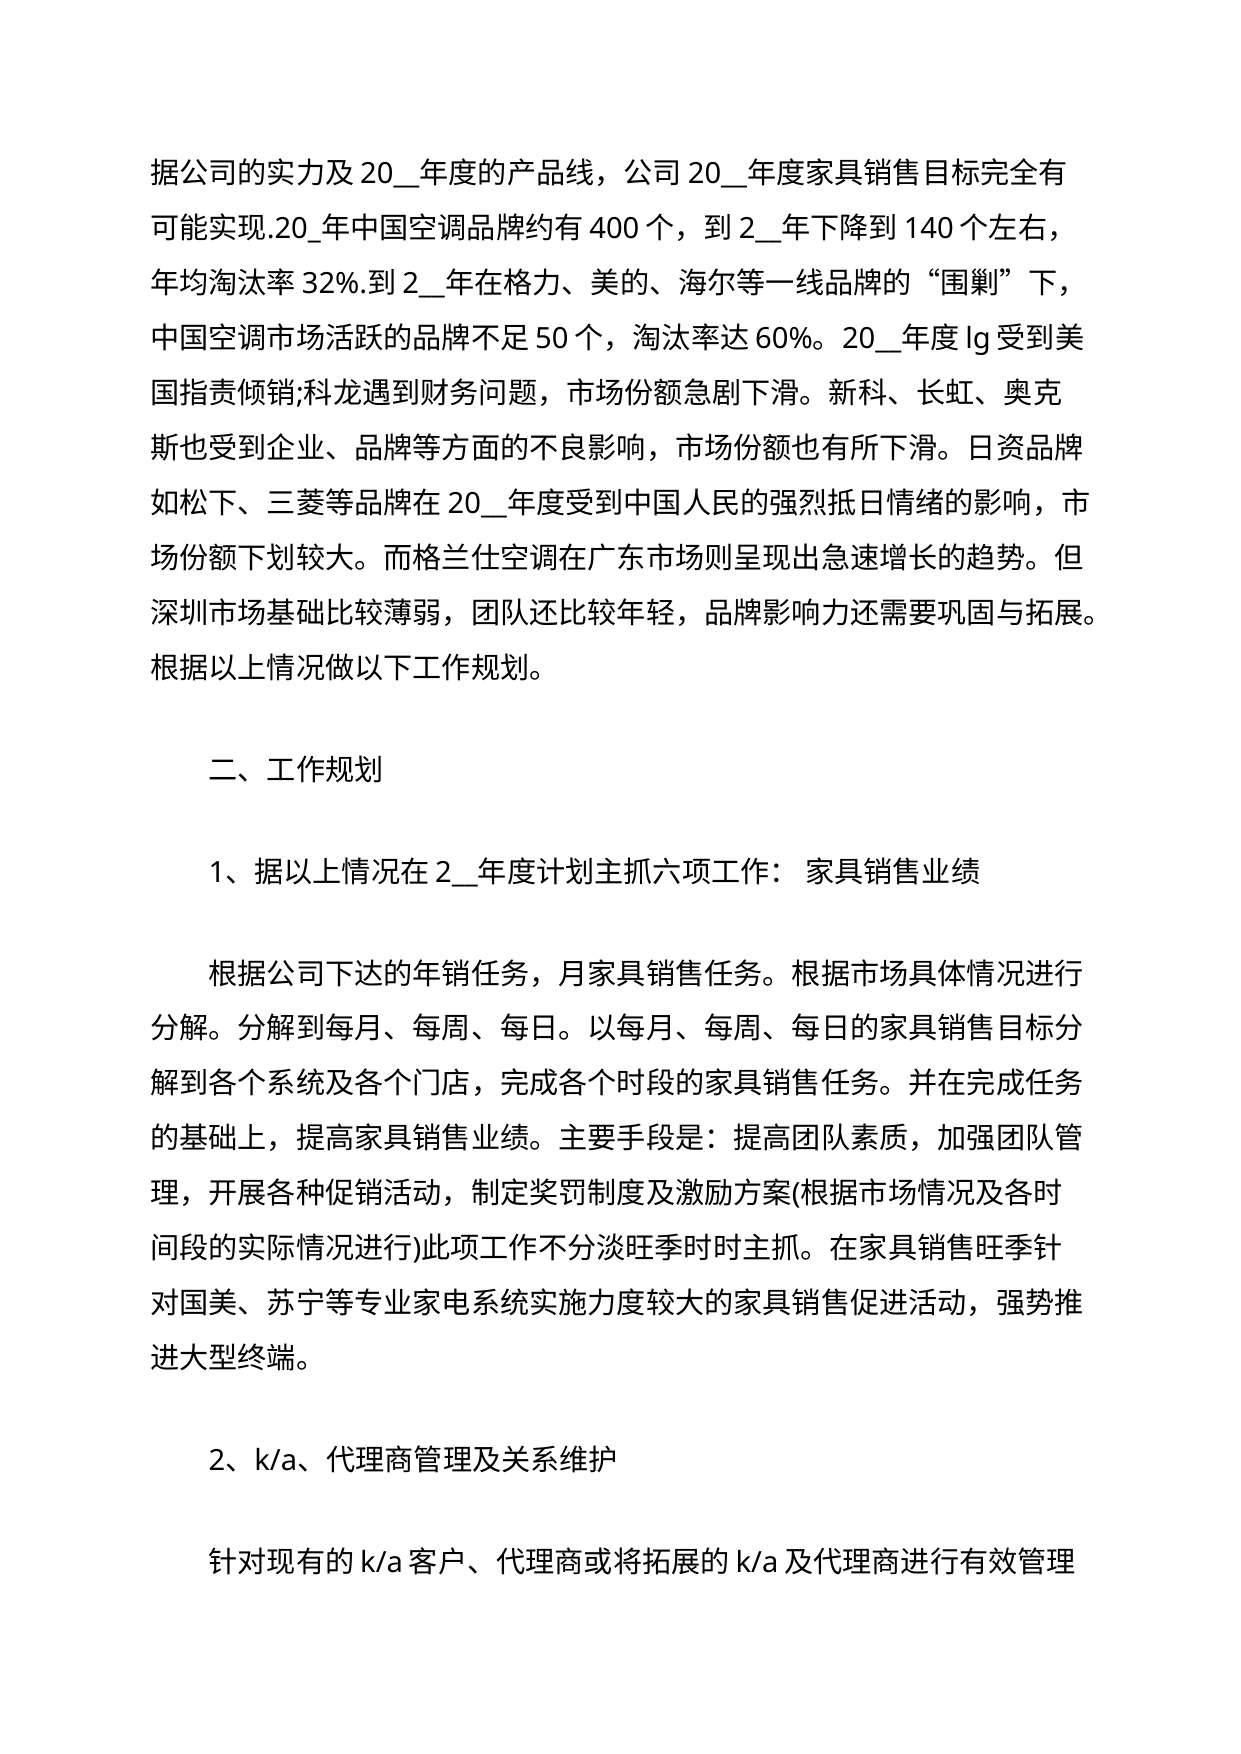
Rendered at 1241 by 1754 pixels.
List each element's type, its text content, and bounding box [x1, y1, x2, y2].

text 根据公司下达的年销任务，月家具销售任务。根据市场具体情况进行分解。分解到每月、每周、每日。以每月、每周、每日的家具销售目标分解到各个系统及各个门店，完成各个时段的家具销售任务。并在完成任务的基础上，提高家具销售业绩。主要手段是：提高团队素质，加强团队管理，开展各种促销活动，制定奖罚制度及激励方案(根据市场情况及各时间段的实际情况进行)此项工作不分淡旺季时时主抓。在家具销售旺季针对国美、苏宁等专业家电系统实施力度较大的家具销售促进活动，强势推进大型终端。 [150, 950, 1090, 1377]
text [150, 1538, 1090, 1581]
text 1、据以上情况在2__年度计划主抓六项工作： 家具销售业绩 [150, 848, 1090, 891]
text 2、k/a、代理商管理及关系维护 [150, 1436, 1090, 1479]
text 二、工作规划 [150, 746, 1090, 789]
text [150, 150, 1090, 687]
